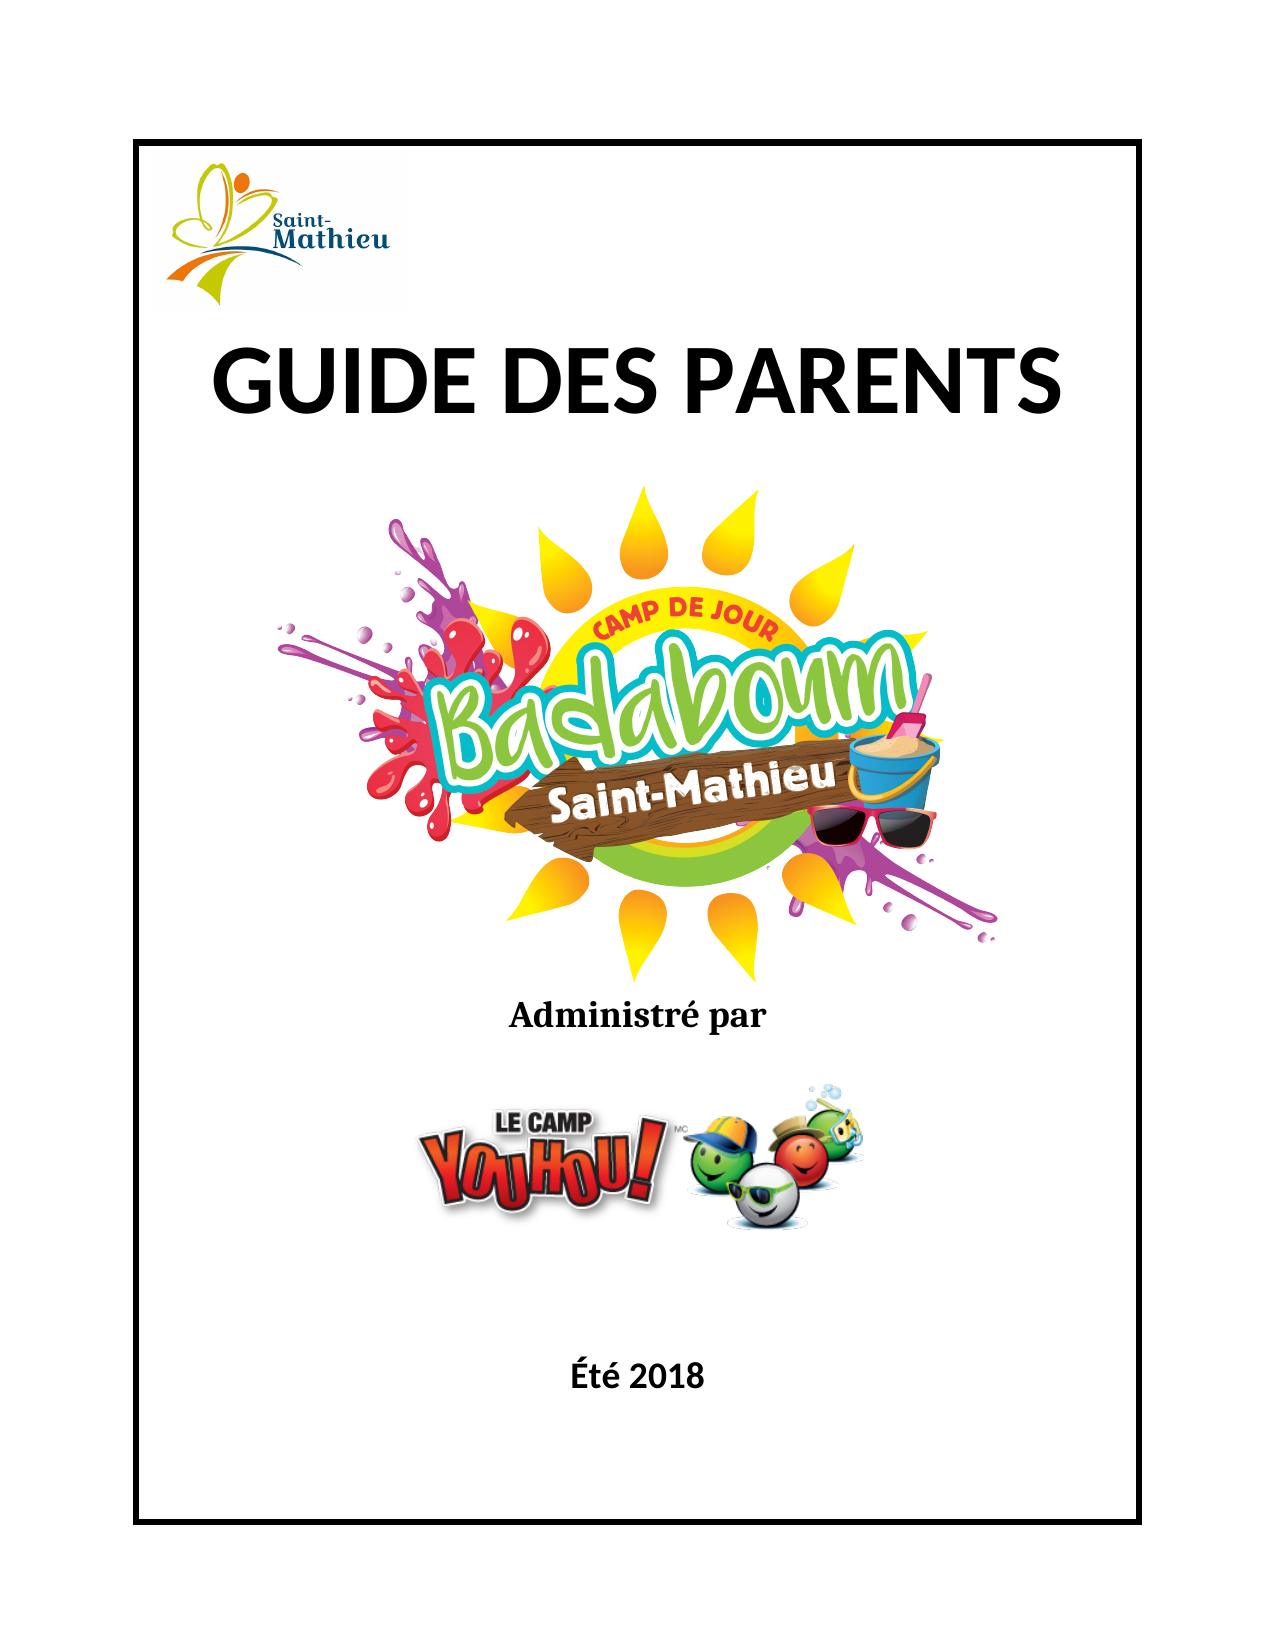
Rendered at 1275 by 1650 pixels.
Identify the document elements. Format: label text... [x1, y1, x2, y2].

picture [270, 471, 1005, 994]
text Administré par [148, 985, 1127, 1036]
text GUIDE DES PARENTS [148, 316, 1127, 438]
text Été 2018 [148, 1352, 1127, 1398]
picture [410, 1084, 865, 1231]
picture [147, 147, 409, 317]
